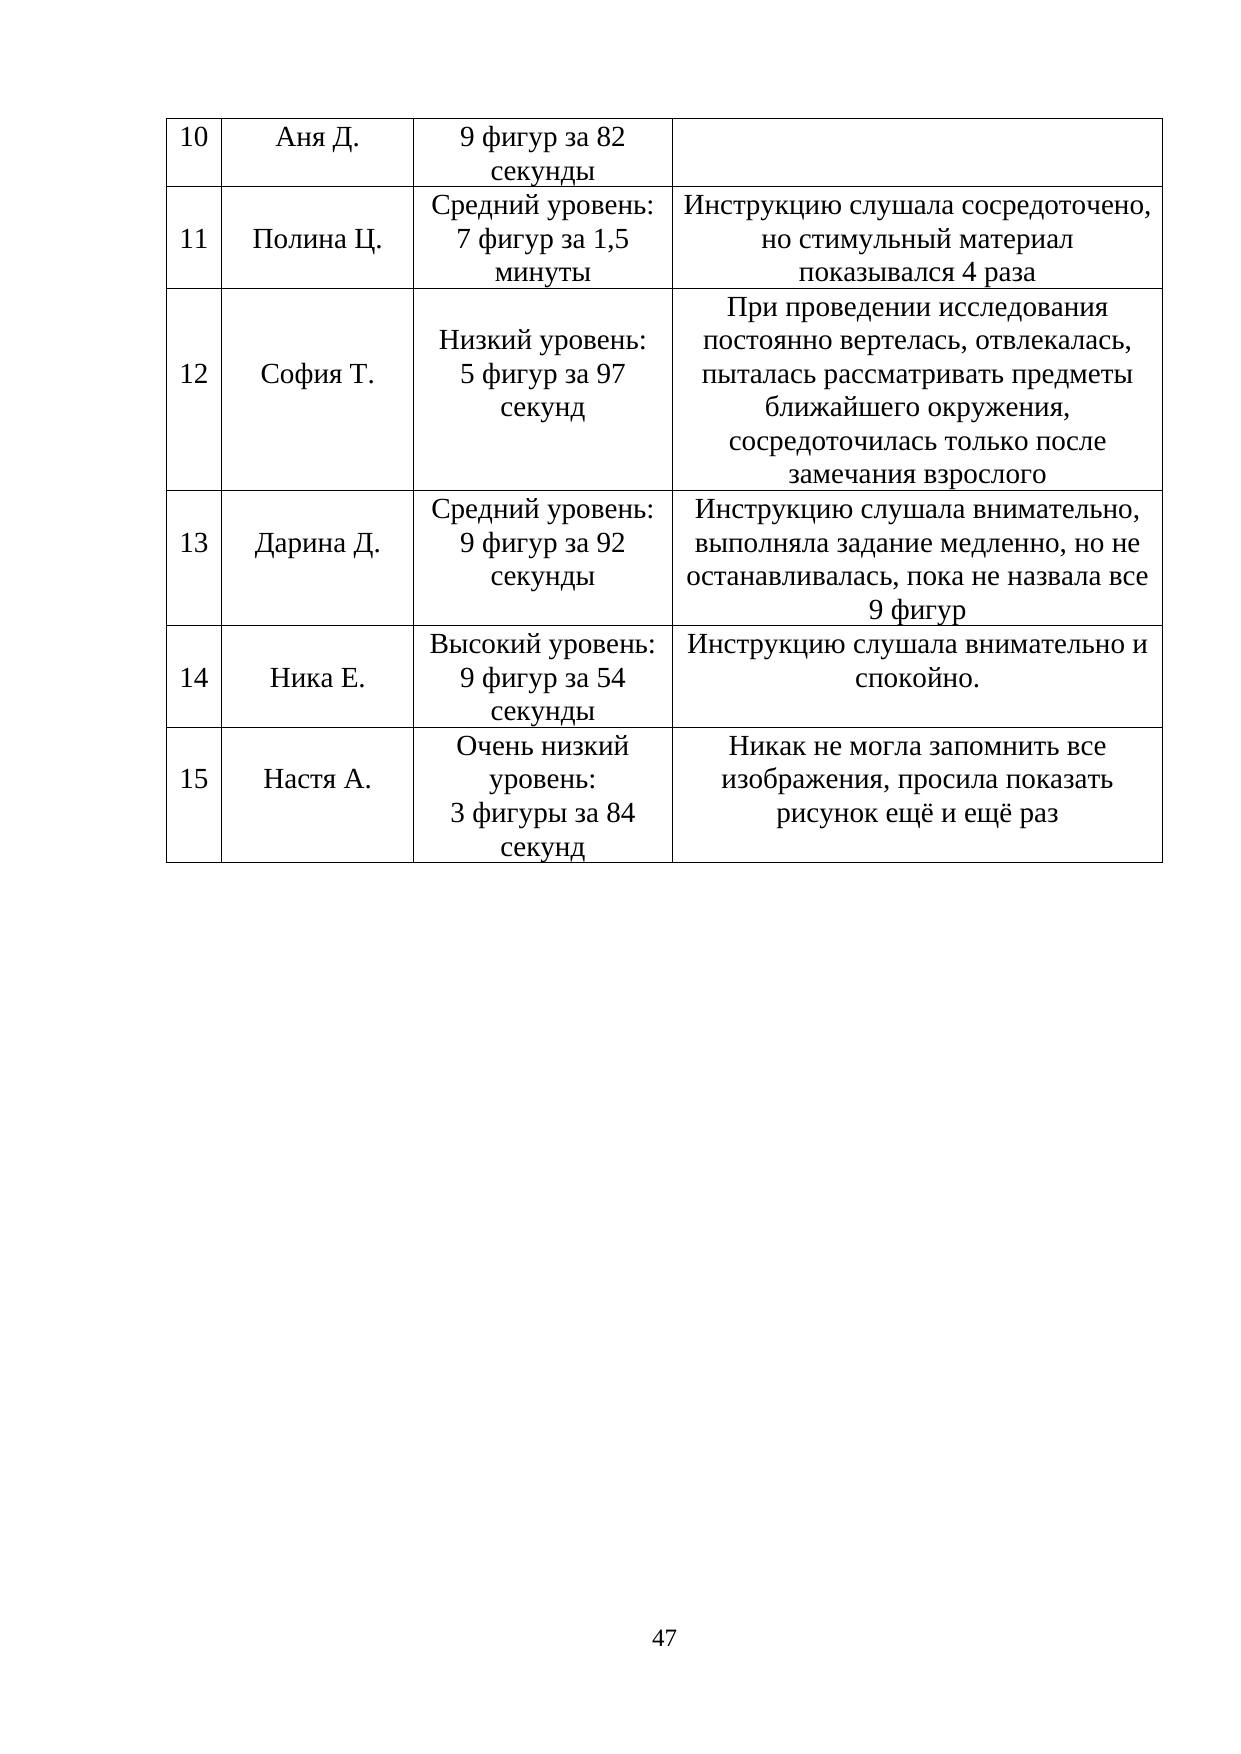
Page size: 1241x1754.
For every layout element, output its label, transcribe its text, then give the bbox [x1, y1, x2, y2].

table_cell Настя А. [222, 728, 413, 862]
table_cell 11 [167, 187, 221, 288]
table_cell 12 [167, 289, 221, 490]
table_cell Инструкцию слушала внимательно и спокойно. [673, 626, 1162, 727]
table_cell Аня Д. [222, 119, 413, 186]
table_cell Инструкцию слушала внимательно, выполняла задание медленно, но не останавливалась, пока не назвала все 9 фигур [673, 491, 1162, 625]
table_cell Высокий уровень: 9 фигур за 54 секунды [414, 626, 672, 727]
table_cell 15 [167, 728, 221, 862]
table_cell Дарина Д. [222, 491, 413, 625]
table_cell София Т. [222, 289, 413, 490]
table_cell 10 [167, 119, 221, 186]
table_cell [414, 119, 672, 186]
table_cell 13 [167, 491, 221, 625]
table_cell Полина Ц. [222, 187, 413, 288]
table_cell Очень низкий уровень: 3 фигуры за 84 секунд [414, 728, 672, 862]
table_cell Никак не могла запомнить все изображения, просила показать рисунок ещё и ещё раз [673, 728, 1162, 862]
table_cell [673, 119, 1162, 186]
table_cell Инструкцию слушала сосредоточено, но стимульный материал показывался 4 раза [673, 187, 1162, 288]
table_cell Средний уровень: 7 фигур за 1,5 минуты [414, 187, 672, 288]
table_cell Ника Е. [222, 626, 413, 727]
table_cell При проведении исследования постоянно вертелась, отвлекалась, пыталась рассматривать предметы ближайшего окружения, сосредоточилась только после замечания взрослого [673, 289, 1162, 490]
table_cell Низкий уровень: 5 фигур за 97 секунд [414, 289, 672, 490]
table_cell 14 [167, 626, 221, 727]
table_cell Средний уровень: 9 фигур за 92 секунды [414, 491, 672, 625]
